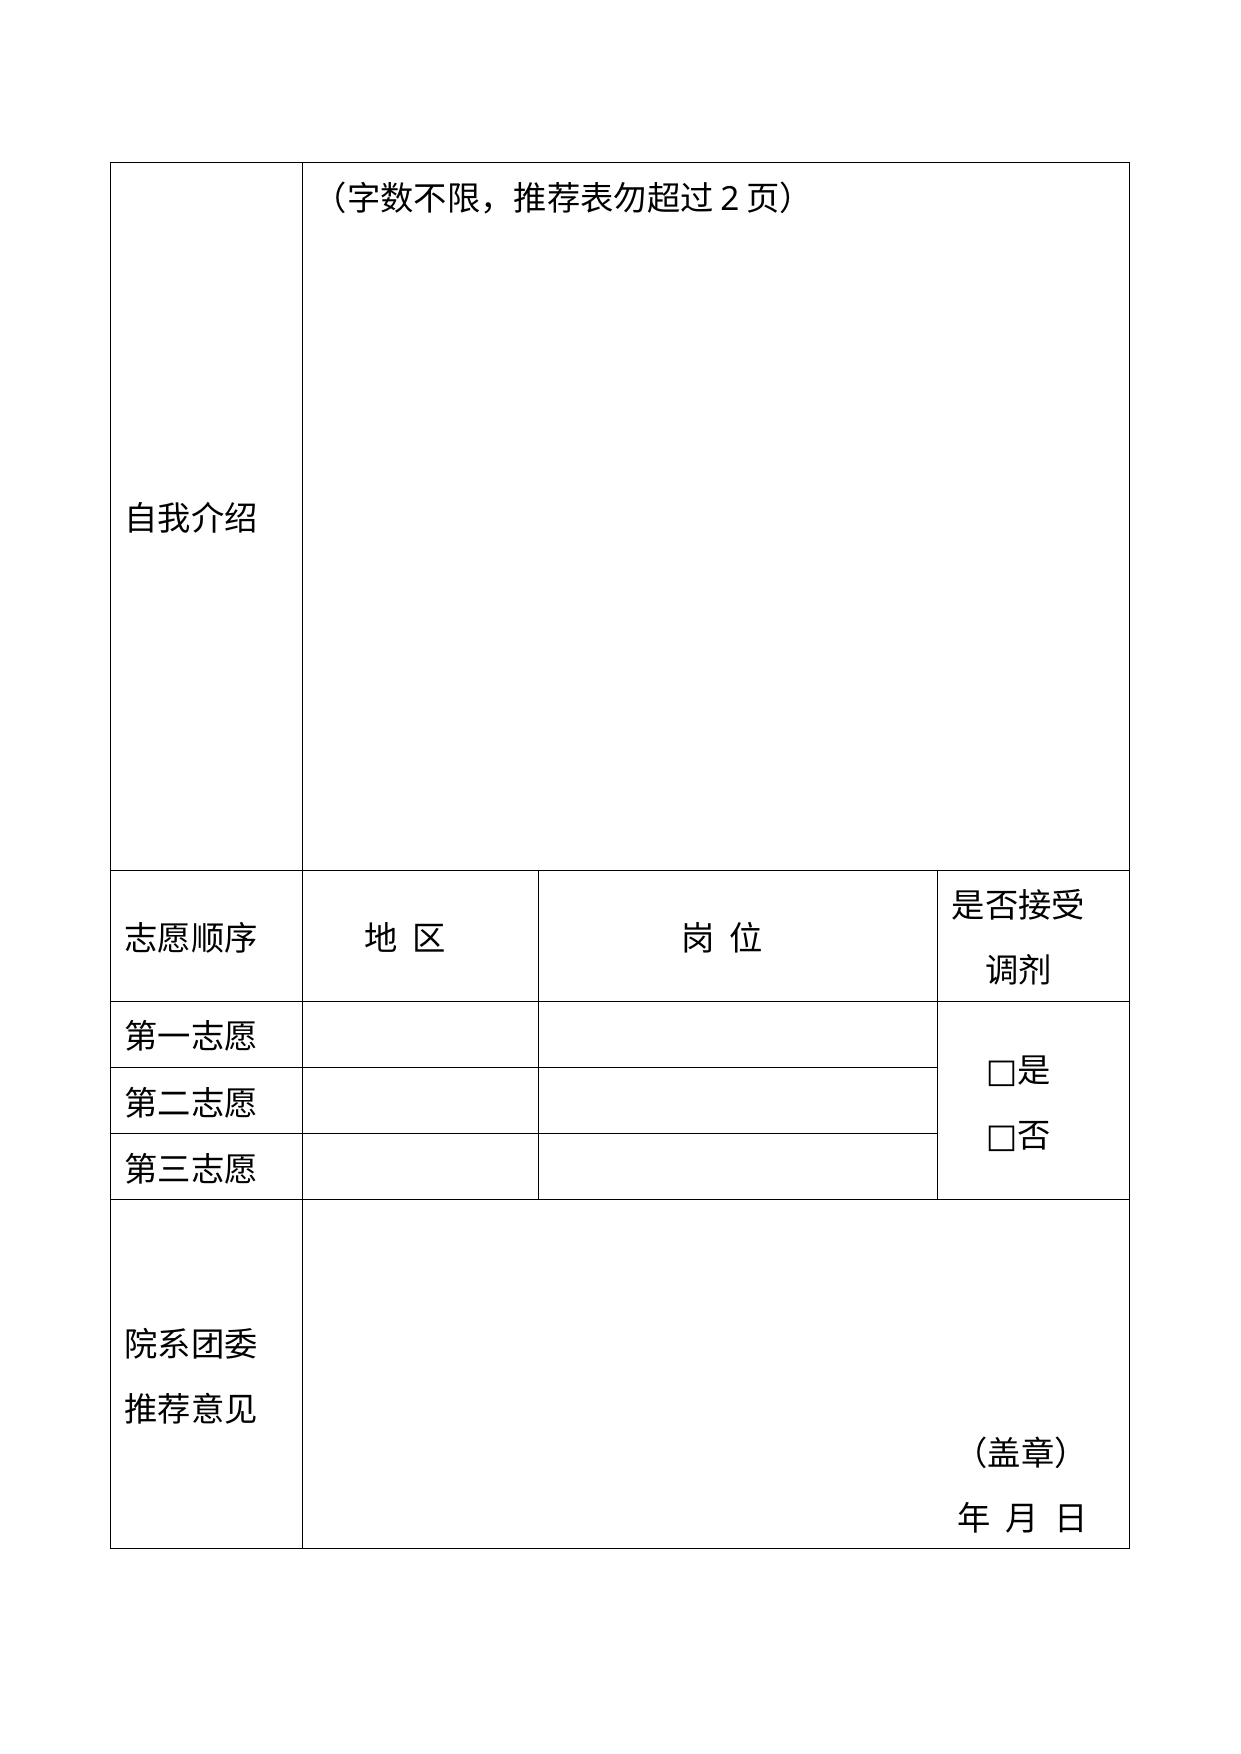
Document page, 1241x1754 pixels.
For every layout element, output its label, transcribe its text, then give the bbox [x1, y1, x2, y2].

table_cell [539, 1002, 937, 1067]
table_cell 第三志愿 [111, 1134, 302, 1199]
table_cell 自我介绍 [111, 163, 302, 870]
table_cell [303, 1002, 538, 1067]
table_cell 岗 位 [539, 871, 937, 1001]
table_cell □是 □否 [938, 1002, 1129, 1199]
table_cell 第一志愿 [111, 1002, 302, 1067]
table_cell 院系团委推荐意见 [111, 1200, 302, 1548]
table_cell （盖章） 年 月 日 [303, 1200, 1129, 1548]
table_cell [303, 1068, 538, 1133]
table_cell （字数不限，推荐表勿超过2页） [303, 163, 1129, 870]
table_cell [539, 1068, 937, 1133]
table_cell 是否接受调剂 [938, 871, 1129, 1001]
table_cell 地 区 [303, 871, 538, 1001]
table_cell 第二志愿 [111, 1068, 302, 1133]
table_cell [539, 1134, 937, 1199]
table_cell [303, 1134, 538, 1199]
table_cell 志愿顺序 [111, 871, 302, 1001]
